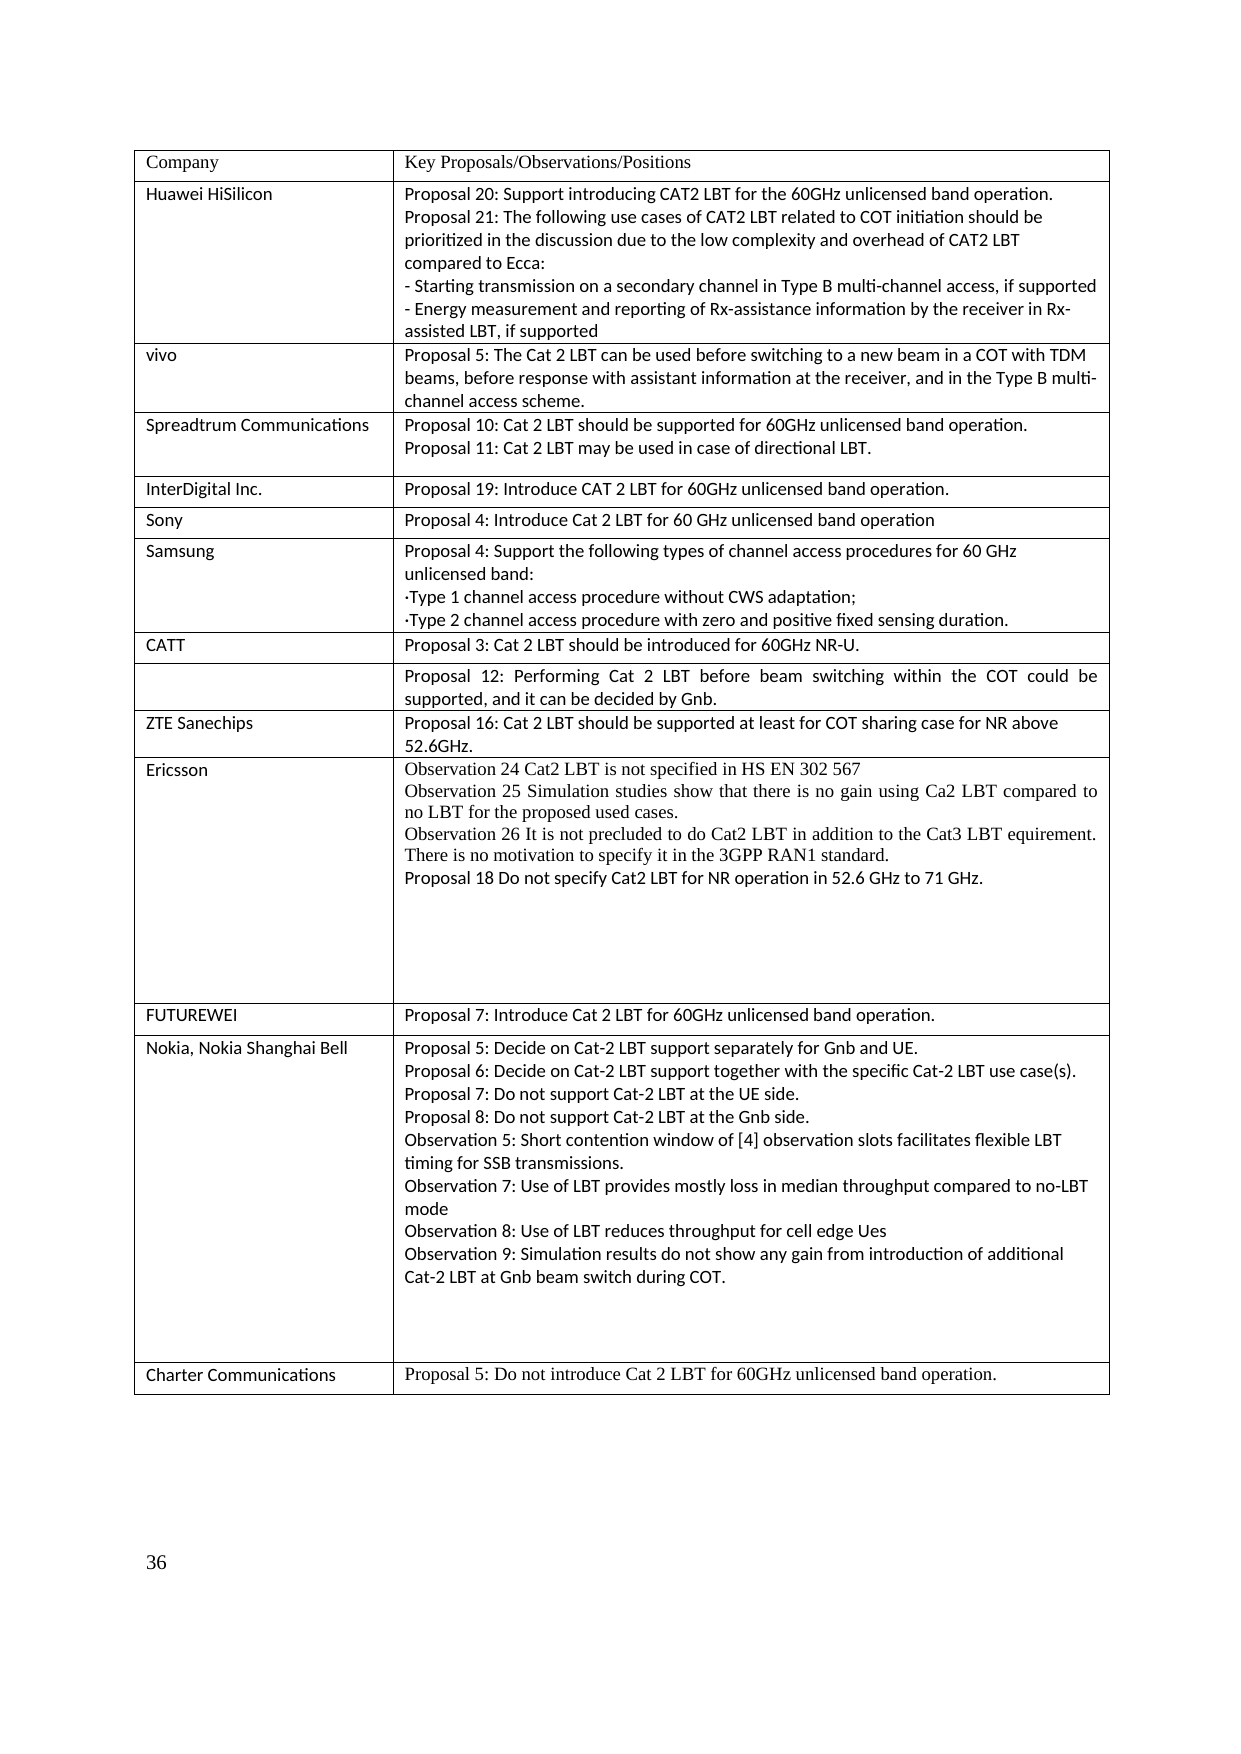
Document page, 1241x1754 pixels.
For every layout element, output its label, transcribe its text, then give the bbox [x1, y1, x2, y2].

table_cell Proposal 5: Decide on Cat-2 LBT support separately for Gnb and UE. Proposal 6: Decide on Cat-2 LBT support together with the specific Cat-2 LBT use case(s). Proposal 7: Do not support Cat-2 LBT at the UE side. Proposal 8: Do not support Cat-2 LBT at the Gnb side. Observation 5: Short contention window of [4] observation slots facilitates flexible LBT timing for SSB transmissions. Observation 7: Use of LBT provides mostly loss in median throughput compared to no-LBT mode Observation 8: Use of LBT reduces throughput for cell edge Ues Observation 9: Simulation results do not show any gain from introduction of additional Cat-2 LBT at Gnb beam switch during COT. [394, 1036, 1109, 1362]
table_cell Proposal 5: Do not introduce Cat 2 LBT for 60GHz unlicensed band operation. [394, 1363, 1109, 1393]
table_cell [135, 664, 393, 710]
table_cell Proposal 20: Support introducing CAT2 LBT for the 60GHz unlicensed band operation. Proposal 21: The following use cases of CAT2 LBT related to COT initiation should be prioritized in the discussion due to the low complexity and overhead of CAT2 LBT compared to Ecca: - Starting transmission on a secondary channel in Type B multi-channel access, if supported - Energy measurement and reporting of Rx-assistance information by the receiver in Rx-assisted LBT, if supported [394, 182, 1109, 342]
table_header Key Proposals/Observations/Positions [394, 151, 1109, 181]
table_cell Observation 24 Cat2 LBT is not specified in HS EN 302 567 Observation 25 Simulation studies show that there is no gain using Ca2 LBT compared to no LBT for the proposed used cases. Observation 26 It is not precluded to do Cat2 LBT in addition to the Cat3 LBT equirement. There is no motivation to specify it in the 3GPP RAN1 standard. Proposal 18 Do not specify Cat2 LBT for NR operation in 52.6 GHz to 71 GHz. [394, 758, 1109, 1002]
table_cell CATT [135, 633, 393, 663]
table_cell InterDigital Inc. [135, 477, 393, 507]
table_cell Huawei HiSilicon [135, 182, 393, 342]
table_cell ZTE Sanechips [135, 711, 393, 757]
table_cell Samsung [135, 539, 393, 632]
table_cell Proposal 19: Introduce CAT 2 LBT for 60GHz unlicensed band operation. [394, 477, 1109, 507]
table_cell Charter Communications [135, 1363, 393, 1393]
table_cell Proposal 7: Introduce Cat 2 LBT for 60GHz unlicensed band operation. [394, 1004, 1109, 1035]
table_header Company [135, 151, 393, 181]
table_cell Proposal 5: The Cat 2 LBT can be used before switching to a new beam in a COT with TDM beams, before response with assistant information at the receiver, and in the Type B multi-channel access scheme. [394, 344, 1109, 412]
table_cell Proposal 10: Cat 2 LBT should be supported for 60GHz unlicensed band operation. Proposal 11: Cat 2 LBT may be used in case of directional LBT. [394, 413, 1109, 476]
table_cell Sony [135, 508, 393, 538]
table_cell vivo [135, 344, 393, 412]
table_cell Spreadtrum Communications [135, 413, 393, 476]
table_cell Nokia, Nokia Shanghai Bell [135, 1036, 393, 1362]
table_cell Proposal 3: Cat 2 LBT should be introduced for 60GHz NR-U. [394, 633, 1109, 663]
table_cell Proposal 12: Performing Cat 2 LBT before beam switching within the COT could be supported, and it can be decided by Gnb. [394, 664, 1109, 710]
table_cell Proposal 4: Support the following types of channel access procedures for 60 GHz unlicensed band: ·Type 1 channel access procedure without CWS adaptation; ·Type 2 channel access procedure with zero and positive fixed sensing duration. [394, 539, 1109, 632]
table_cell Ericsson [135, 758, 393, 1002]
table_cell FUTUREWEI [135, 1004, 393, 1035]
table_cell Proposal 16: Cat 2 LBT should be supported at least for COT sharing case for NR above 52.6GHz. [394, 711, 1109, 757]
table_cell Proposal 4: Introduce Cat 2 LBT for 60 GHz unlicensed band operation [394, 508, 1109, 538]
